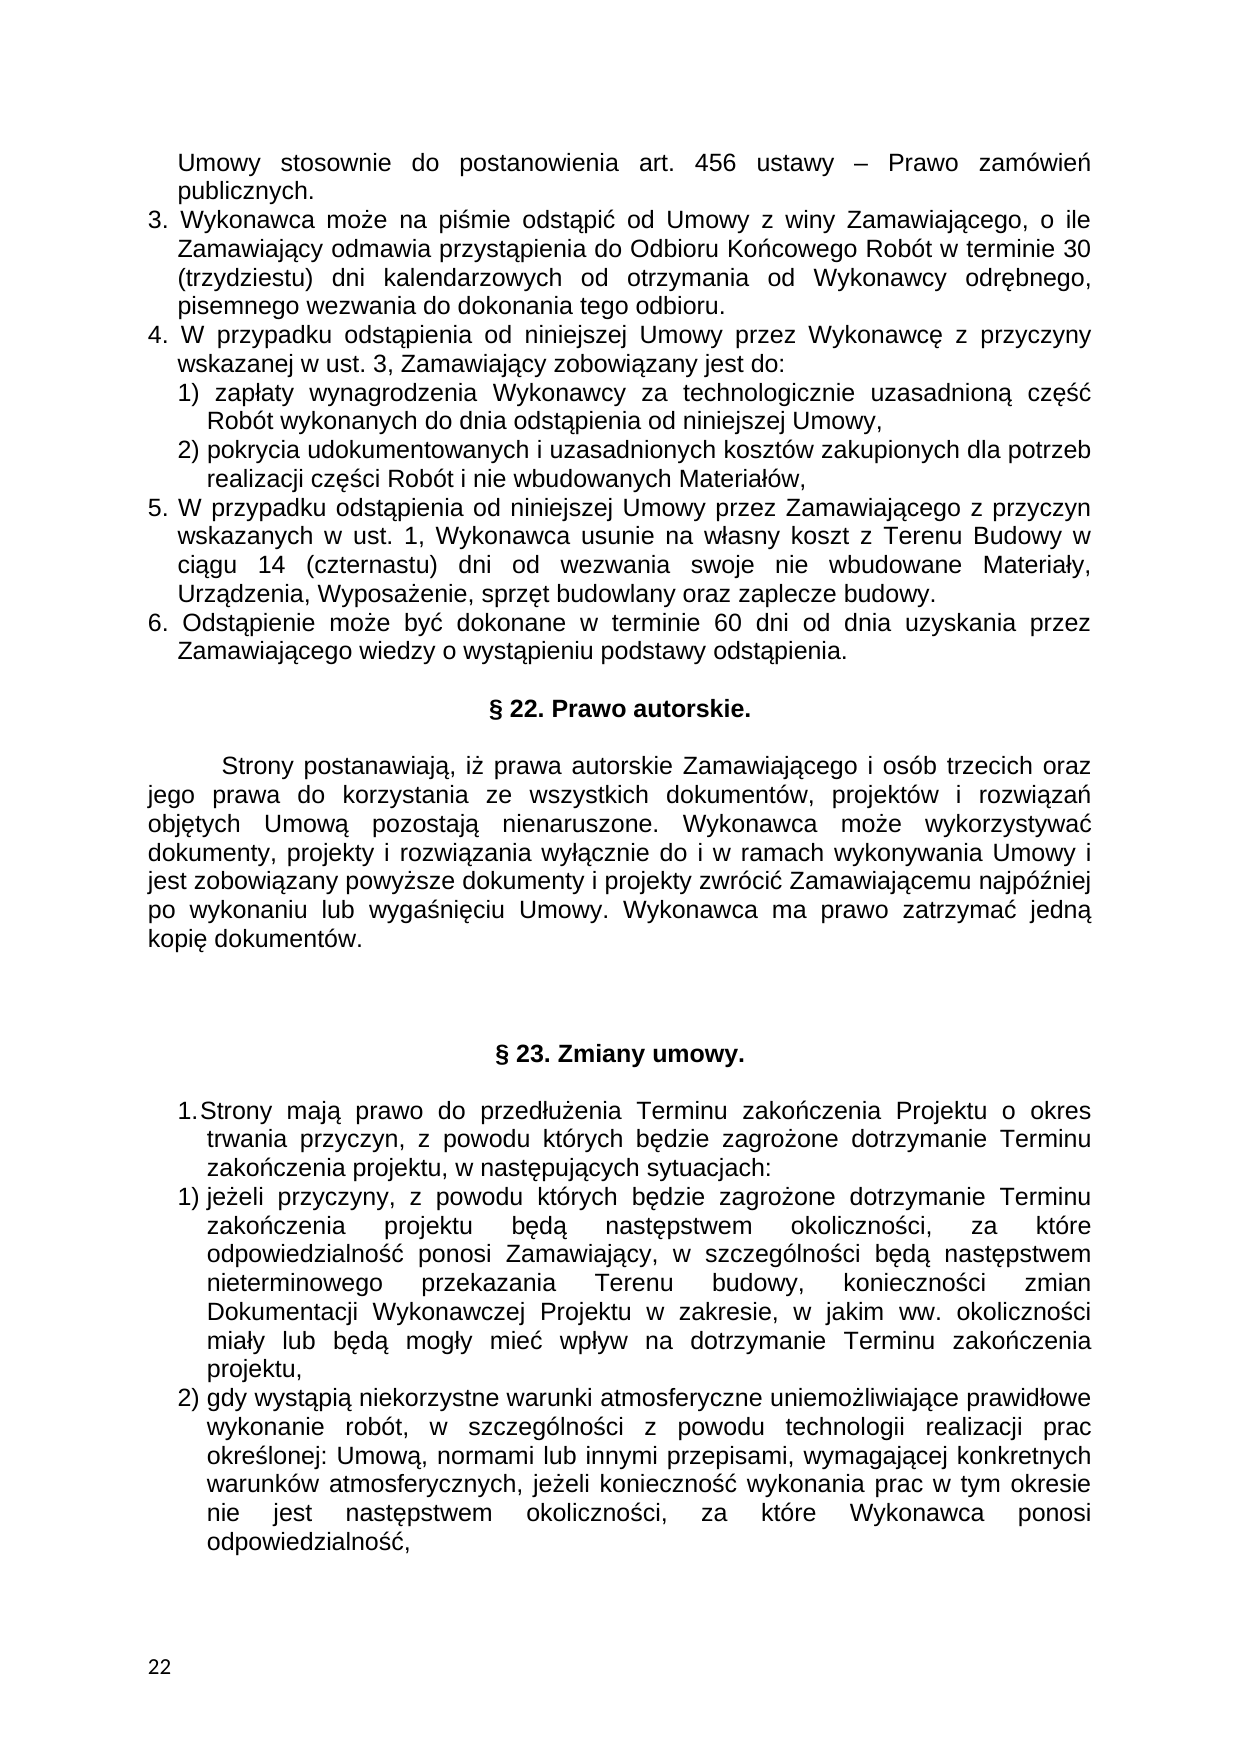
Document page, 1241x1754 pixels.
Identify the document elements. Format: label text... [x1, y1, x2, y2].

text 1) zapłaty wynagrodzenia Wykonawcy za technologicznie uzasadnioną część Robót wykonanych do dnia odstąpienia od niniejszej Umowy, [177, 378, 1093, 435]
text Strony postanawiają, iż prawa autorskie Zamawiającego i osób trzecich oraz jego prawa do korzystania ze wszystkich dokumentów, projektów i rozwiązań objętych Umową pozostają nienaruszone. Wykonawca może wykorzystywać dokumenty, projekty i rozwiązania wyłącznie do i w ramach wykonywania Umowy i jest zobowiązany powyższe dokumenty i projekty zwrócić Zamawiającemu najpóźniej po wykonaniu lub wygaśnięciu Umowy. Wykonawca ma prawo zatrzymać jedną kopię dokumentów. [148, 751, 1093, 953]
text § 23. Zmiany umowy. [148, 1039, 1093, 1068]
text 5. W przypadku odstąpienia od niniejszej Umowy przez Zamawiającego z przyczyn wskazanych w ust. 1, Wykonawca usunie na własny koszt z Terenu Budowy w ciągu 14 (czternastu) dni od wezwania swoje nie wbudowane Materiały, Urządzenia, Wyposażenie, sprzęt budowlany oraz zaplecze budowy. [148, 493, 1093, 608]
text § 22. Prawo autorskie. [148, 694, 1093, 723]
text 4. W przypadku odstąpienia od niniejszej Umowy przez Wykonawcę z przyczyny wskazanej w ust. 3, Zamawiający zobowiązany jest do: [148, 320, 1093, 378]
list gdy wystąpią niekorzystne warunki atmosferyczne uniemożliwiające prawidłowe wykonanie robót, w szczególności z powodu technologii realizacji prac określonej: Umową, normami lub innymi przepisami, wymagającej konkretnych warunków atmosferycznych, jeżeli konieczność wykonania prac w tym okresie nie jest następstwem okoliczności, za które Wykonawca ponosi odpowiedzialność, [177, 1383, 1093, 1556]
text 3. Wykonawca może na piśmie odstąpić od Umowy z winy Zamawiającego, o ile Zamawiający odmawia przystąpienia do Odbioru Końcowego Robót w terminie 30 (trzydziestu) dni kalendarzowych od otrzymania od Wykonawcy odrębnego, pisemnego wezwania do dokonania tego odbioru. [148, 205, 1093, 320]
text 2) pokrycia udokumentowanych i uzasadnionych kosztów zakupionych dla potrzeb realizacji części Robót i nie wbudowanych Materiałów, [177, 435, 1093, 493]
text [148, 148, 1093, 205]
list jeżeli przyczyny, z powodu których będzie zagrożone dotrzymanie Terminu zakończenia projektu będą następstwem okoliczności, za które odpowiedzialność ponosi Zamawiający, w szczególności będą następstwem nieterminowego przekazania Terenu budowy, konieczności zmian Dokumentacji Wykonawczej Projektu w zakresie, w jakim ww. okoliczności miały lub będą mogły mieć wpływ na dotrzymanie Terminu zakończenia projektu, [177, 1182, 1093, 1383]
list Strony mają prawo do przedłużenia Terminu zakończenia Projektu o okres trwania przyczyn, z powodu których będzie zagrożone dotrzymanie Terminu zakończenia projektu, w następujących sytuacjach: [177, 1096, 1093, 1182]
text 6. Odstąpienie może być dokonane w terminie 60 dni od dnia uzyskania przez Zamawiającego wiedzy o wystąpieniu podstawy odstąpienia. [148, 608, 1093, 665]
